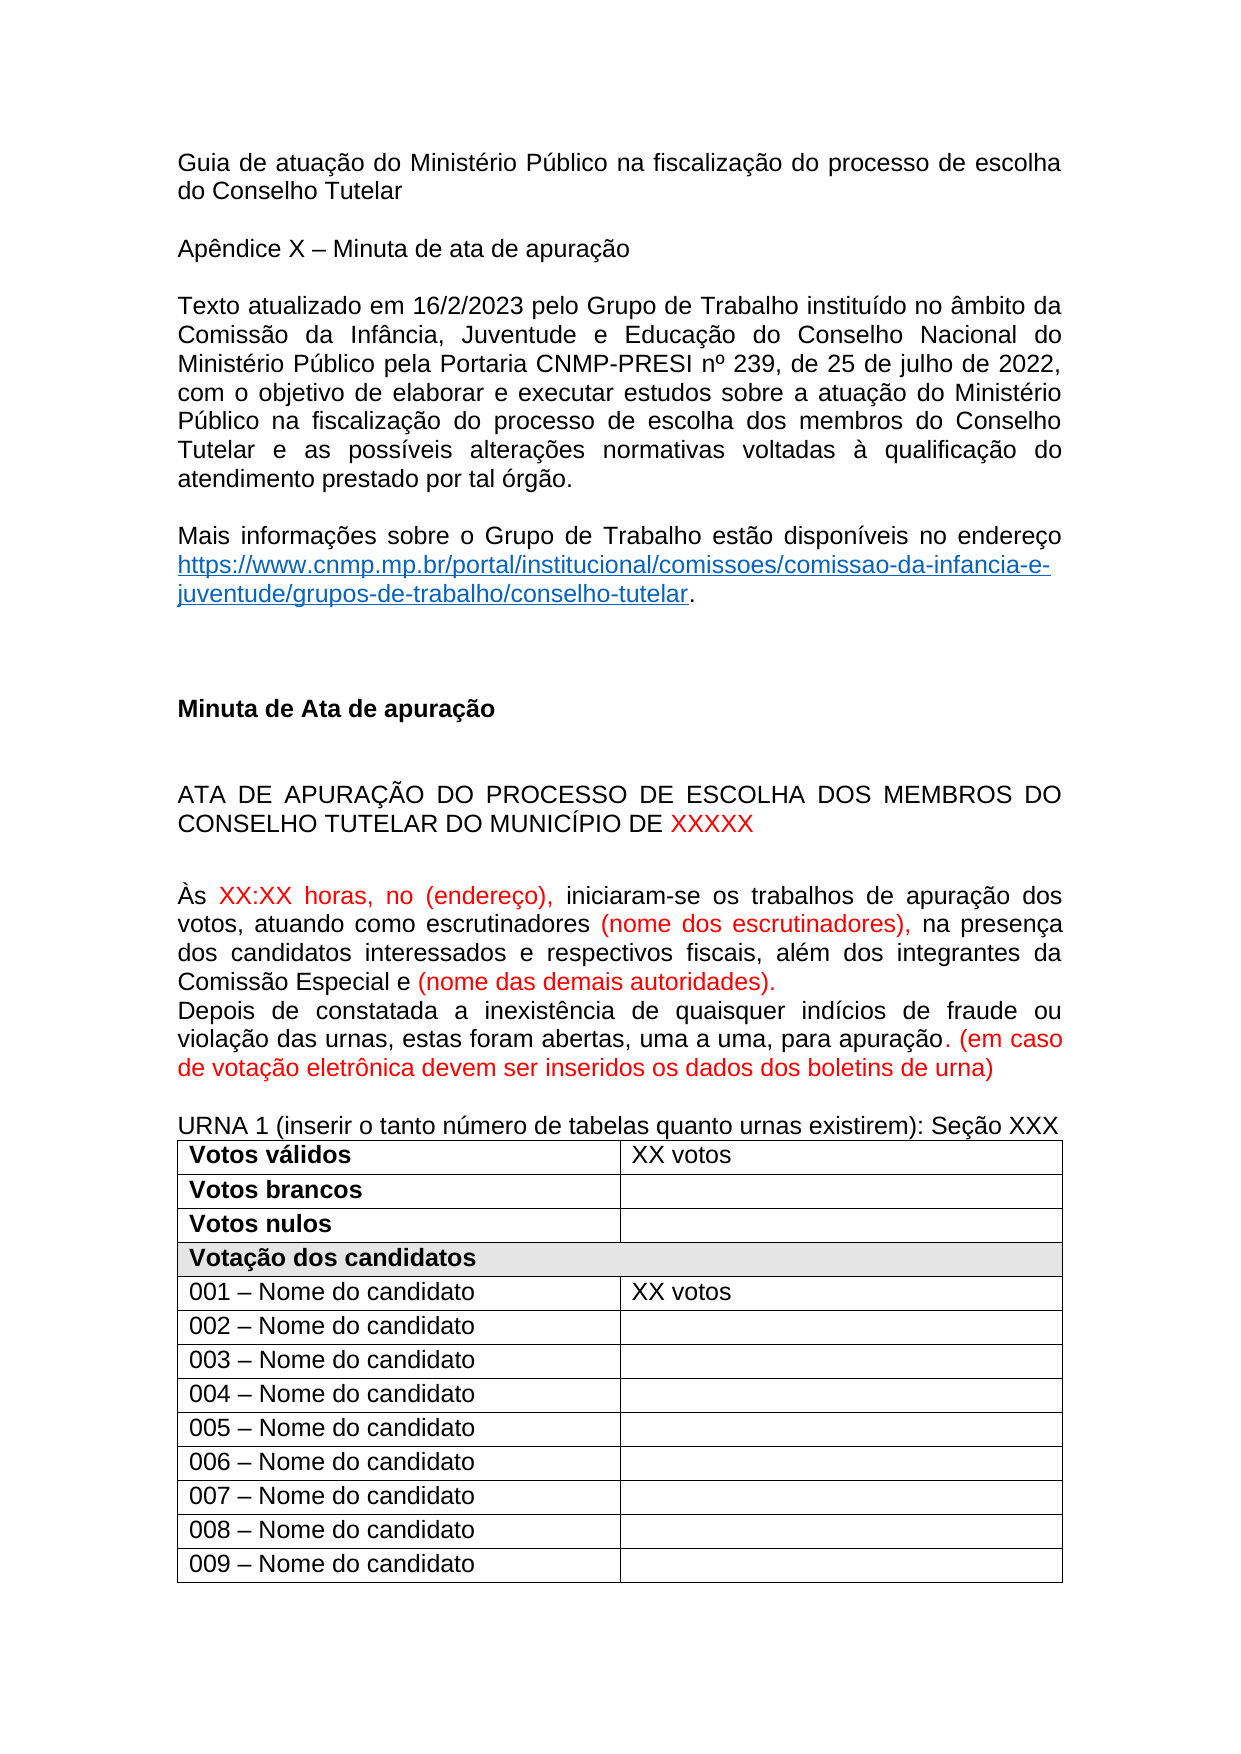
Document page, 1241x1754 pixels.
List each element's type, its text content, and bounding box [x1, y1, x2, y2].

table_cell [621, 1345, 1062, 1378]
text ATA DE APURAÇÃO DO PROCESSO DE ESCOLHA DOS MEMBROS DO CONSELHO TUTELAR DO MUNICÍPIO DE XXXXX [177, 780, 1063, 838]
text Guia de atuação do Ministério Público na fiscalização do processo de escolha do Conselho Tutelar [177, 148, 1063, 205]
table_cell Votação dos candidatos [178, 1243, 1062, 1276]
table_cell [621, 1515, 1062, 1548]
table_cell Votos brancos [178, 1175, 620, 1208]
table_cell 008 – Nome do candidato [178, 1515, 620, 1548]
table_cell [621, 1311, 1062, 1344]
table_cell 003 – Nome do candidato [178, 1345, 620, 1378]
table_cell 004 – Nome do candidato [178, 1379, 620, 1412]
table_cell 006 – Nome do candidato [178, 1447, 620, 1480]
table_cell 002 – Nome do candidato [178, 1311, 620, 1344]
table_cell Votos nulos [178, 1209, 620, 1242]
table_cell [621, 1481, 1062, 1514]
table_cell [621, 1549, 1062, 1582]
table_cell 007 – Nome do candidato [178, 1481, 620, 1514]
table_header XX votos [621, 1141, 1062, 1173]
table_header Votos válidos [178, 1141, 620, 1173]
table_cell [621, 1209, 1062, 1242]
text Texto atualizado em 16/2/2023 pelo Grupo de Trabalho instituído no âmbito da Comissão da Infância, Juventude e Educação do Conselho Nacional do Ministério Público pela Portaria CNMP-PRESI nº 239, de 25 de julho de 2022, com o objetivo de elaborar e executar estudos sobre a atuação do Ministério Público na fiscalização do processo de escolha dos membros do Conselho Tutelar e as possíveis alterações normativas voltadas à qualificação do atendimento prestado por tal órgão. [177, 291, 1063, 493]
table_cell 009 – Nome do candidato [178, 1549, 620, 1582]
table_cell 001 – Nome do candidato [178, 1277, 620, 1310]
text URNA 1 (inserir o tanto número de tabelas quanto urnas existirem): Seção XXX [177, 1111, 1063, 1139]
table_cell XX votos [621, 1277, 1062, 1310]
text Às XX:XX horas, no (endereço), iniciaram-se os trabalhos de apuração dos votos, atuando como escrutinadores (nome dos escrutinadores), na presença dos candidatos interessados e respectivos fiscais, além dos integrantes da Comissão Especial e (nome das demais autoridades). [177, 881, 1063, 996]
table_cell [621, 1447, 1062, 1480]
table_cell [621, 1379, 1062, 1412]
table_cell [621, 1175, 1062, 1208]
subtitle Minuta de Ata de apuração [177, 694, 1063, 723]
table_cell 005 – Nome do candidato [178, 1413, 620, 1446]
text Mais informações sobre o Grupo de Trabalho estão disponíveis no endereço https://www.cnmp.mp.br/portal/institucional/comissoes/comissao-da-infancia-e-juventude/grupos-de-trabalho/conselho-tutelar. [177, 521, 1063, 608]
table_cell [621, 1413, 1062, 1446]
text Apêndice X – Minuta de ata de apuração [177, 234, 1063, 263]
text Depois de constatada a inexistência de quaisquer indícios de fraude ou violação das urnas, estas foram abertas, uma a uma, para apuração. (em caso de votação eletrônica devem ser inseridos os dados dos boletins de urna) [177, 996, 1063, 1082]
